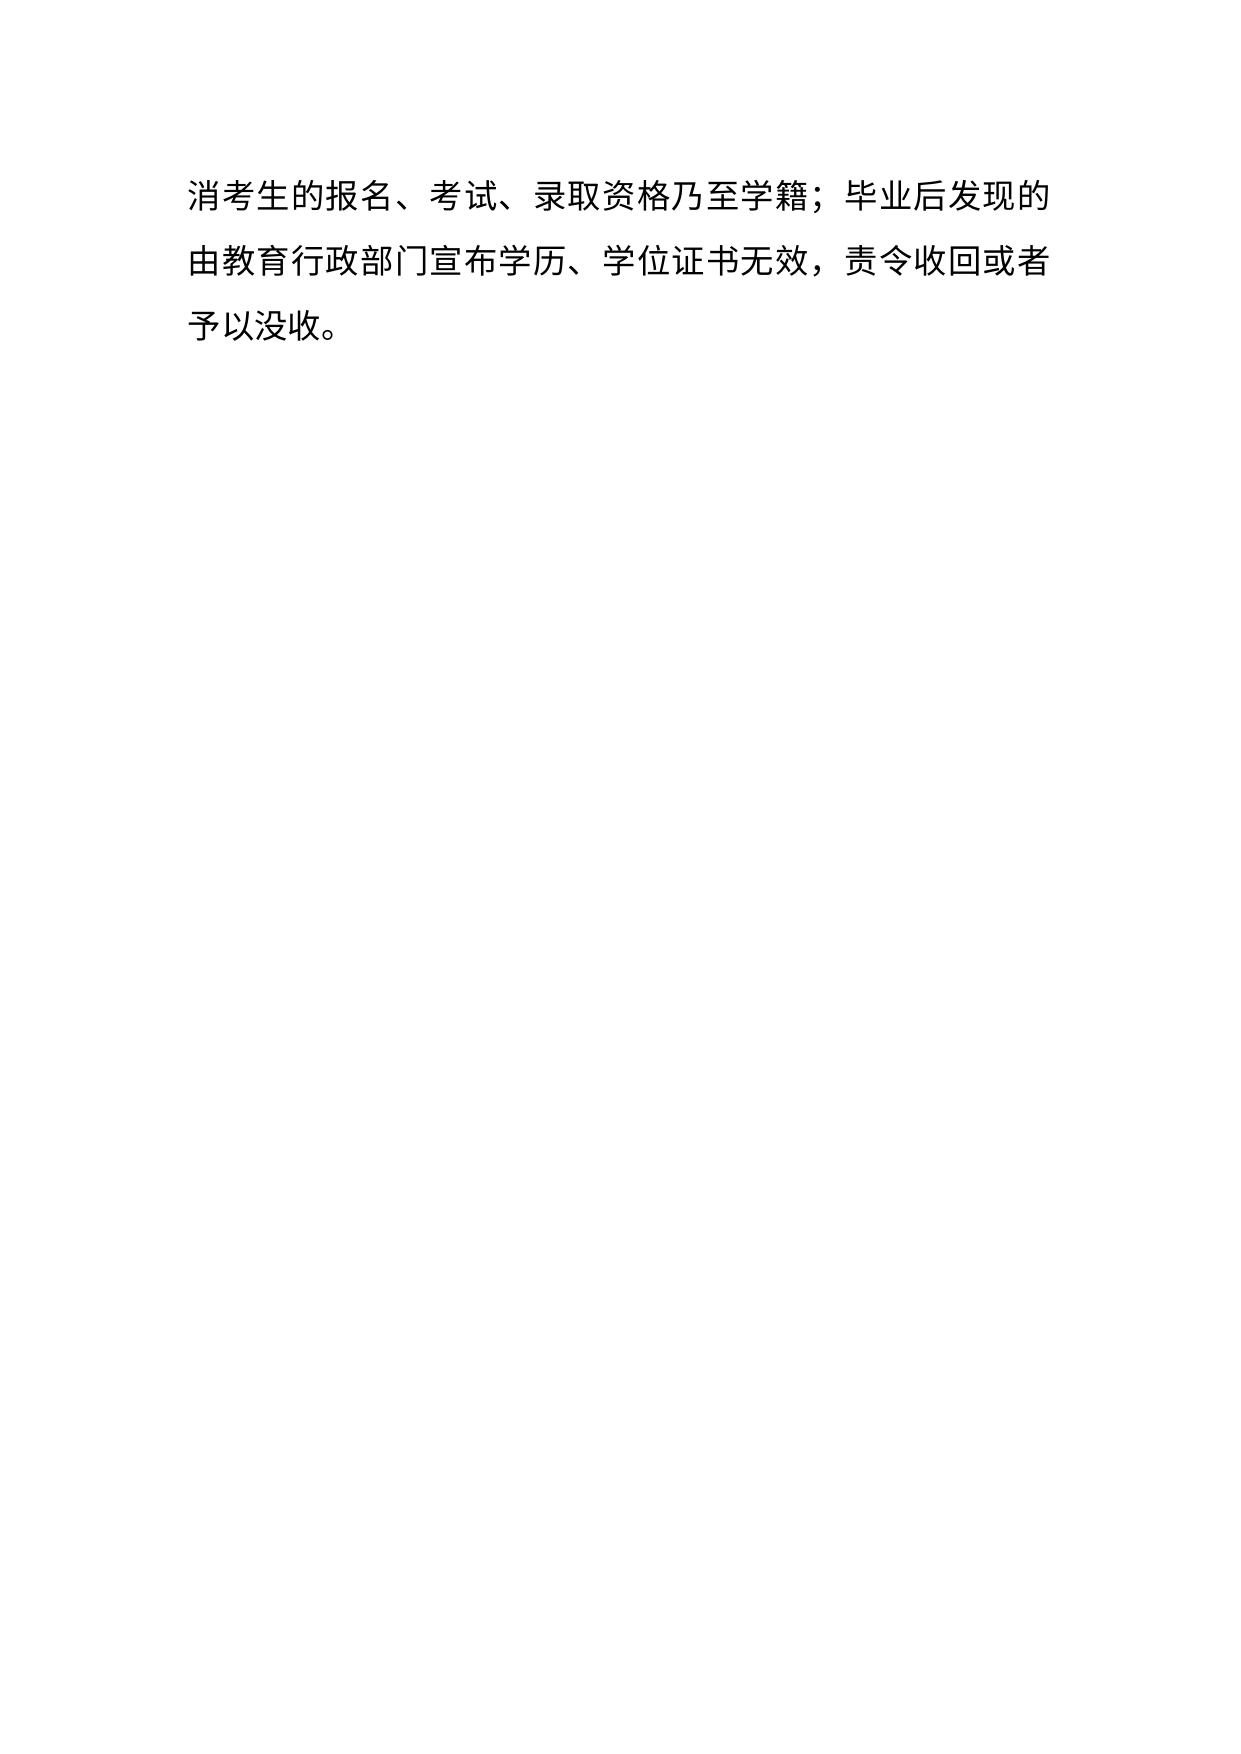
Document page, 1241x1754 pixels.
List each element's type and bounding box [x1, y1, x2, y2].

text [187, 162, 1053, 357]
